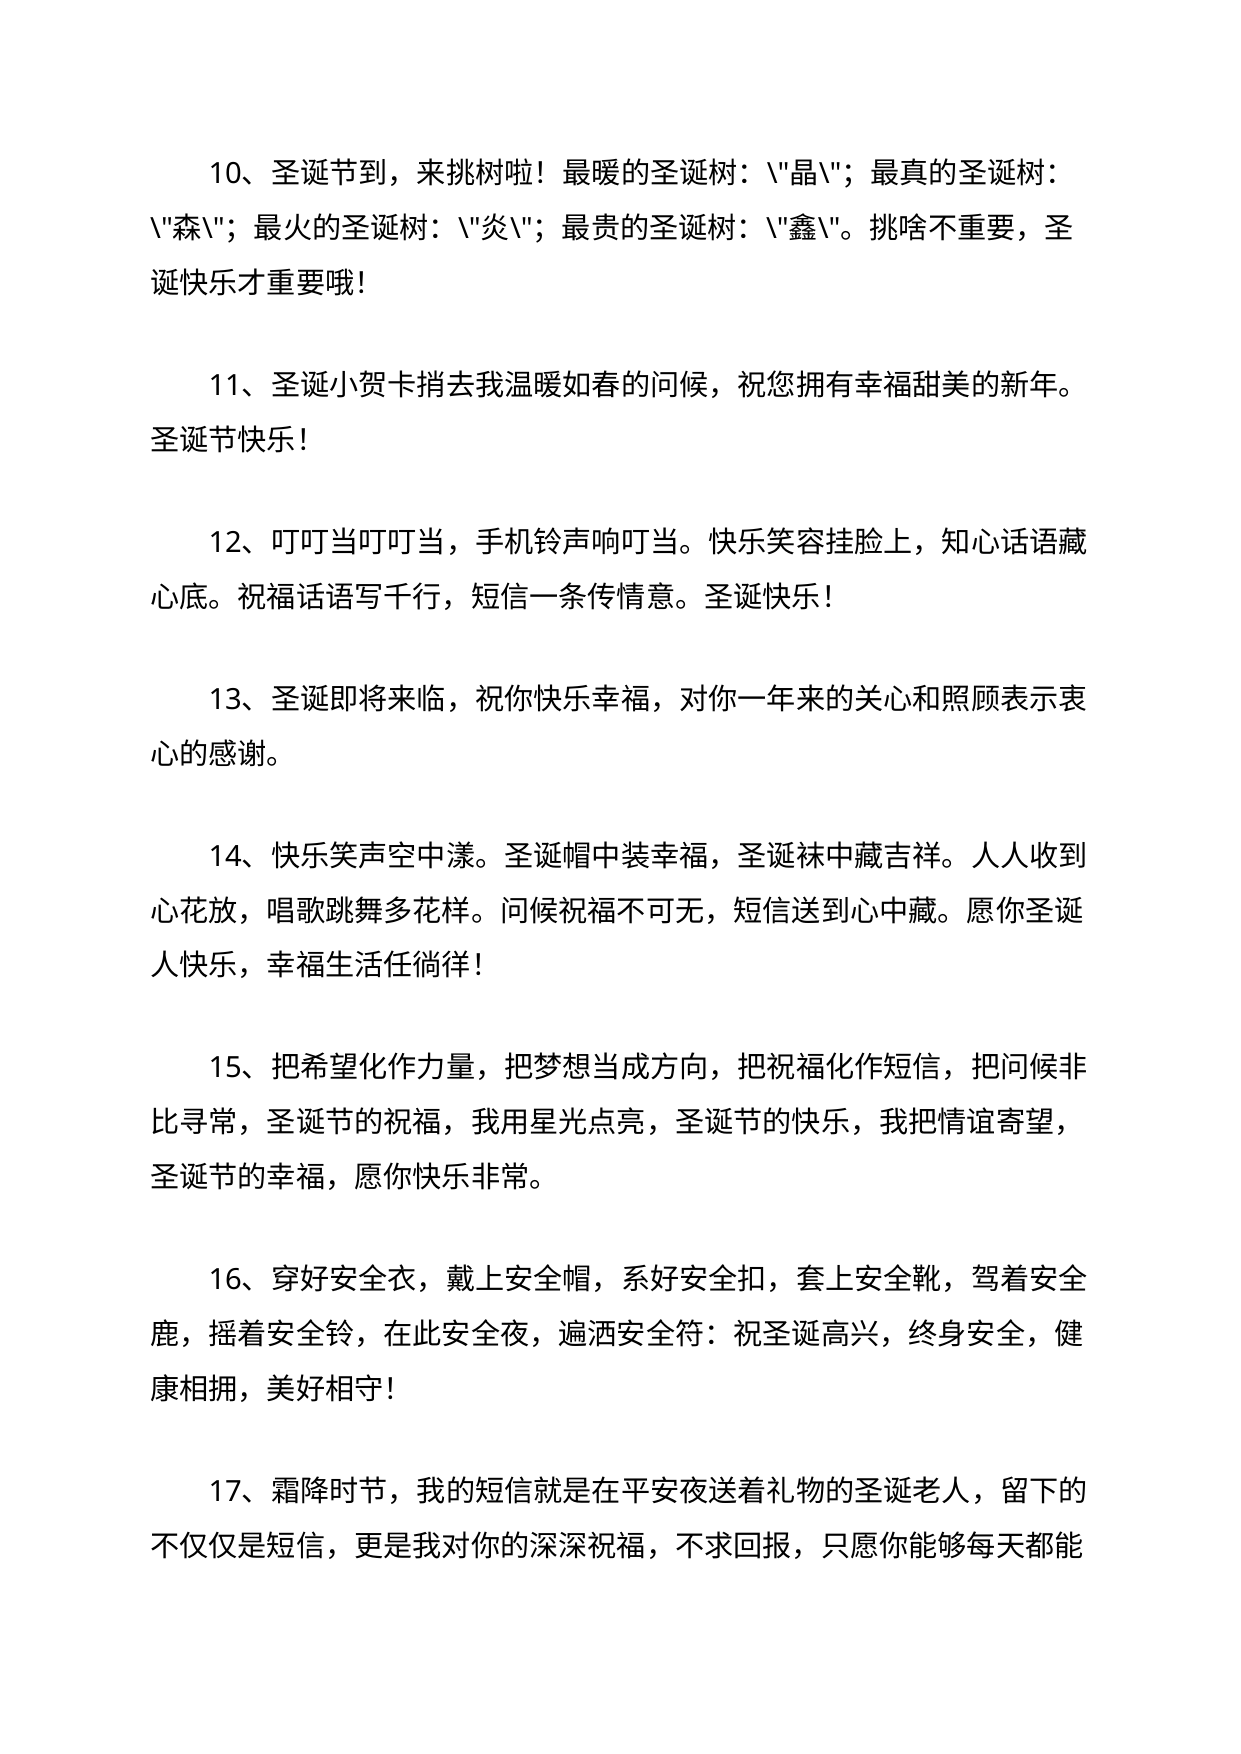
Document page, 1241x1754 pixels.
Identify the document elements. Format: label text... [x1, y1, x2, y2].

text 10、圣诞节到，来挑树啦！最暖的圣诞树：\"晶\"；最真的圣诞树：\"森\"；最火的圣诞树：\"炎\"；最贵的圣诞树：\"鑫\"。挑啥不重要，圣诞快乐才重要哦！ [150, 150, 1090, 302]
text 14、快乐笑声空中漾。圣诞帽中装幸福，圣诞袜中藏吉祥。人人收到心花放，唱歌跳舞多花样。问候祝福不可无，短信送到心中藏。愿你圣诞人快乐，幸福生活任徜徉！ [150, 832, 1090, 984]
text 11、圣诞小贺卡捎去我温暖如春的问候，祝您拥有幸福甜美的新年。圣诞节快乐！ [150, 362, 1090, 459]
text 15、把希望化作力量，把梦想当成方向，把祝福化作短信，把问候非比寻常，圣诞节的祝福，我用星光点亮，圣诞节的快乐，我把情谊寄望，圣诞节的幸福，愿你快乐非常。 [150, 1044, 1090, 1196]
text 13、圣诞即将来临，祝你快乐幸福，对你一年来的关心和照顾表示衷心的感谢。 [150, 675, 1090, 773]
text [150, 1467, 1090, 1564]
text 12、叮叮当叮叮当，手机铃声响叮当。快乐笑容挂脸上，知心话语藏心底。祝福话语写千行，短信一条传情意。圣诞快乐！ [150, 518, 1090, 616]
text 16、穿好安全衣，戴上安全帽，系好安全扣，套上安全靴，驾着安全鹿，摇着安全铃，在此安全夜，遍洒安全符：祝圣诞高兴，终身安全，健康相拥，美好相守！ [150, 1255, 1090, 1408]
